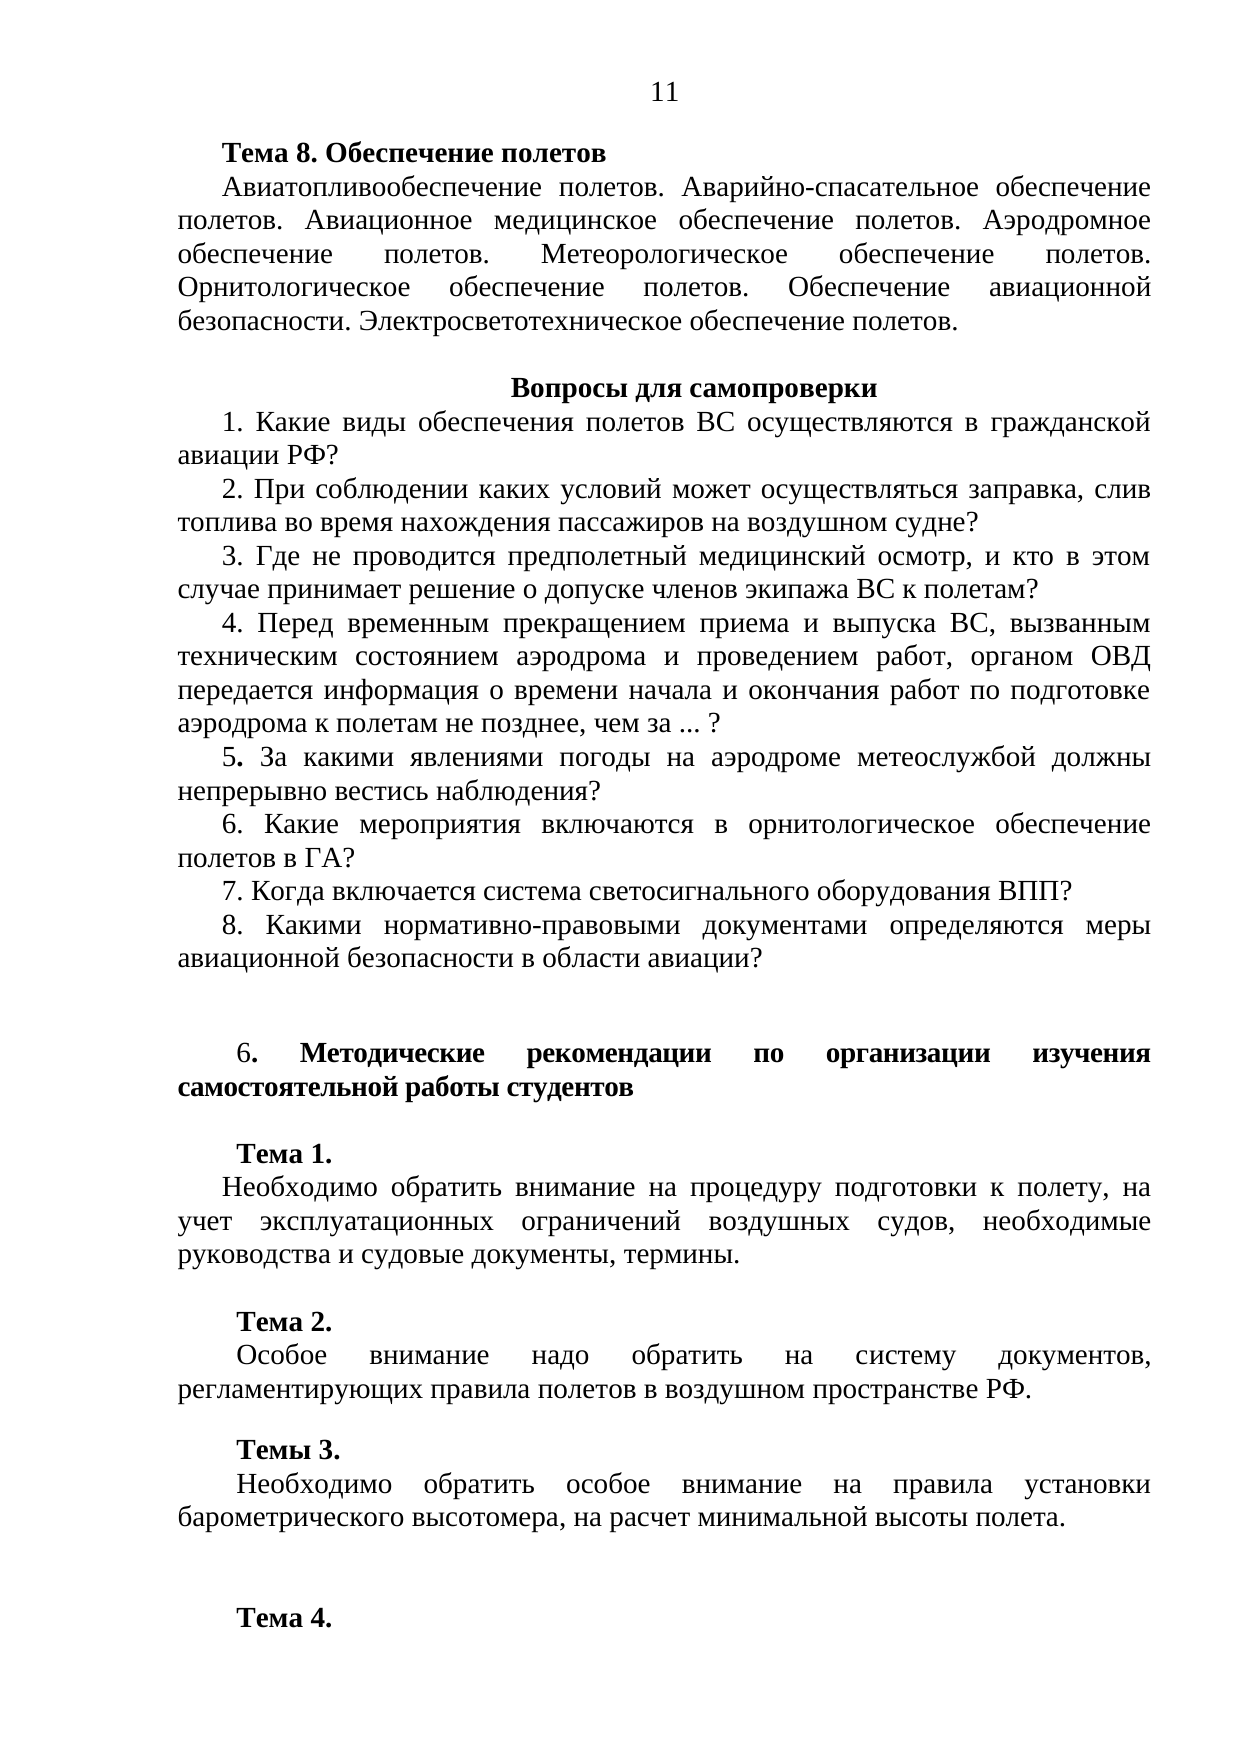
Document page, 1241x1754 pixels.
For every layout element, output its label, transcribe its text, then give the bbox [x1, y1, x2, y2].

text Тема 8. Обеспечение полетов [177, 135, 1152, 169]
text 6. Какие мероприятия включаются в орнитологическое обеспечение полетов в ГА? [177, 806, 1152, 873]
text 8. Какими нормативно-правовыми документами определяются меры авиационной безопасности в области авиации? [177, 907, 1152, 974]
text 4. Перед временным прекращением приема и выпуска ВС, вызванным техническим состоянием аэродрома и проведением работ, органом ОВД передается информация о времени начала и окончания работ по подготовке аэродрома к полетам не позднее, чем за ... ? [177, 605, 1152, 739]
text Авиатопливообеспечение полетов. Аварийно-спасательное обеспечение полетов. Авиационное медицинское обеспечение полетов. Аэродромное обеспечение полетов. Метеорологическое обеспечение полетов. Орнитологическое обеспечение полетов. Обеспечение авиационной безопасности. Электросветотехническое обеспечение полетов. [177, 169, 1152, 337]
text 5. За какими явлениями погоды на аэродроме метеослужбой должны непрерывно вестись наблюдения? [177, 739, 1152, 806]
text Темы 3. [177, 1432, 1152, 1466]
text 2. При соблюдении каких условий может осуществляться заправка, слив топлива во время нахождения пассажиров на воздушном судне? [177, 471, 1152, 538]
text Особое внимание надо обратить на систему документов, регламентирующих правила полетов в воздушном пространстве РФ. [177, 1337, 1152, 1404]
text 7. Когда включается система светосигнального оборудования ВПП? [177, 873, 1152, 907]
text Тема 1. [177, 1136, 1152, 1169]
text 3. Где не проводится предполетный медицинский осмотр, и кто в этом случае принимает решение о допуске членов экипажа ВС к полетам? [177, 538, 1152, 605]
text Необходимо обратить внимание на процедуру подготовки к полету, на учет эксплуатационных ограничений воздушных судов, необходимые руководства и судовые документы, термины. [177, 1169, 1152, 1270]
text 1. Какие виды обеспечения полетов ВС осуществляются в гражданской авиации РФ? [177, 404, 1152, 471]
list Вопросы для самопроверки [177, 370, 1152, 404]
text 6. Методические рекомендации по организации изучения самостоятельной работы студентов [177, 1035, 1152, 1102]
text Необходимо обратить особое внимание на правила установки барометрического высотомера, на расчет минимальной высоты полета. [177, 1466, 1152, 1533]
text Тема 2. [177, 1304, 1152, 1337]
list Тема 4. [177, 1600, 1152, 1634]
